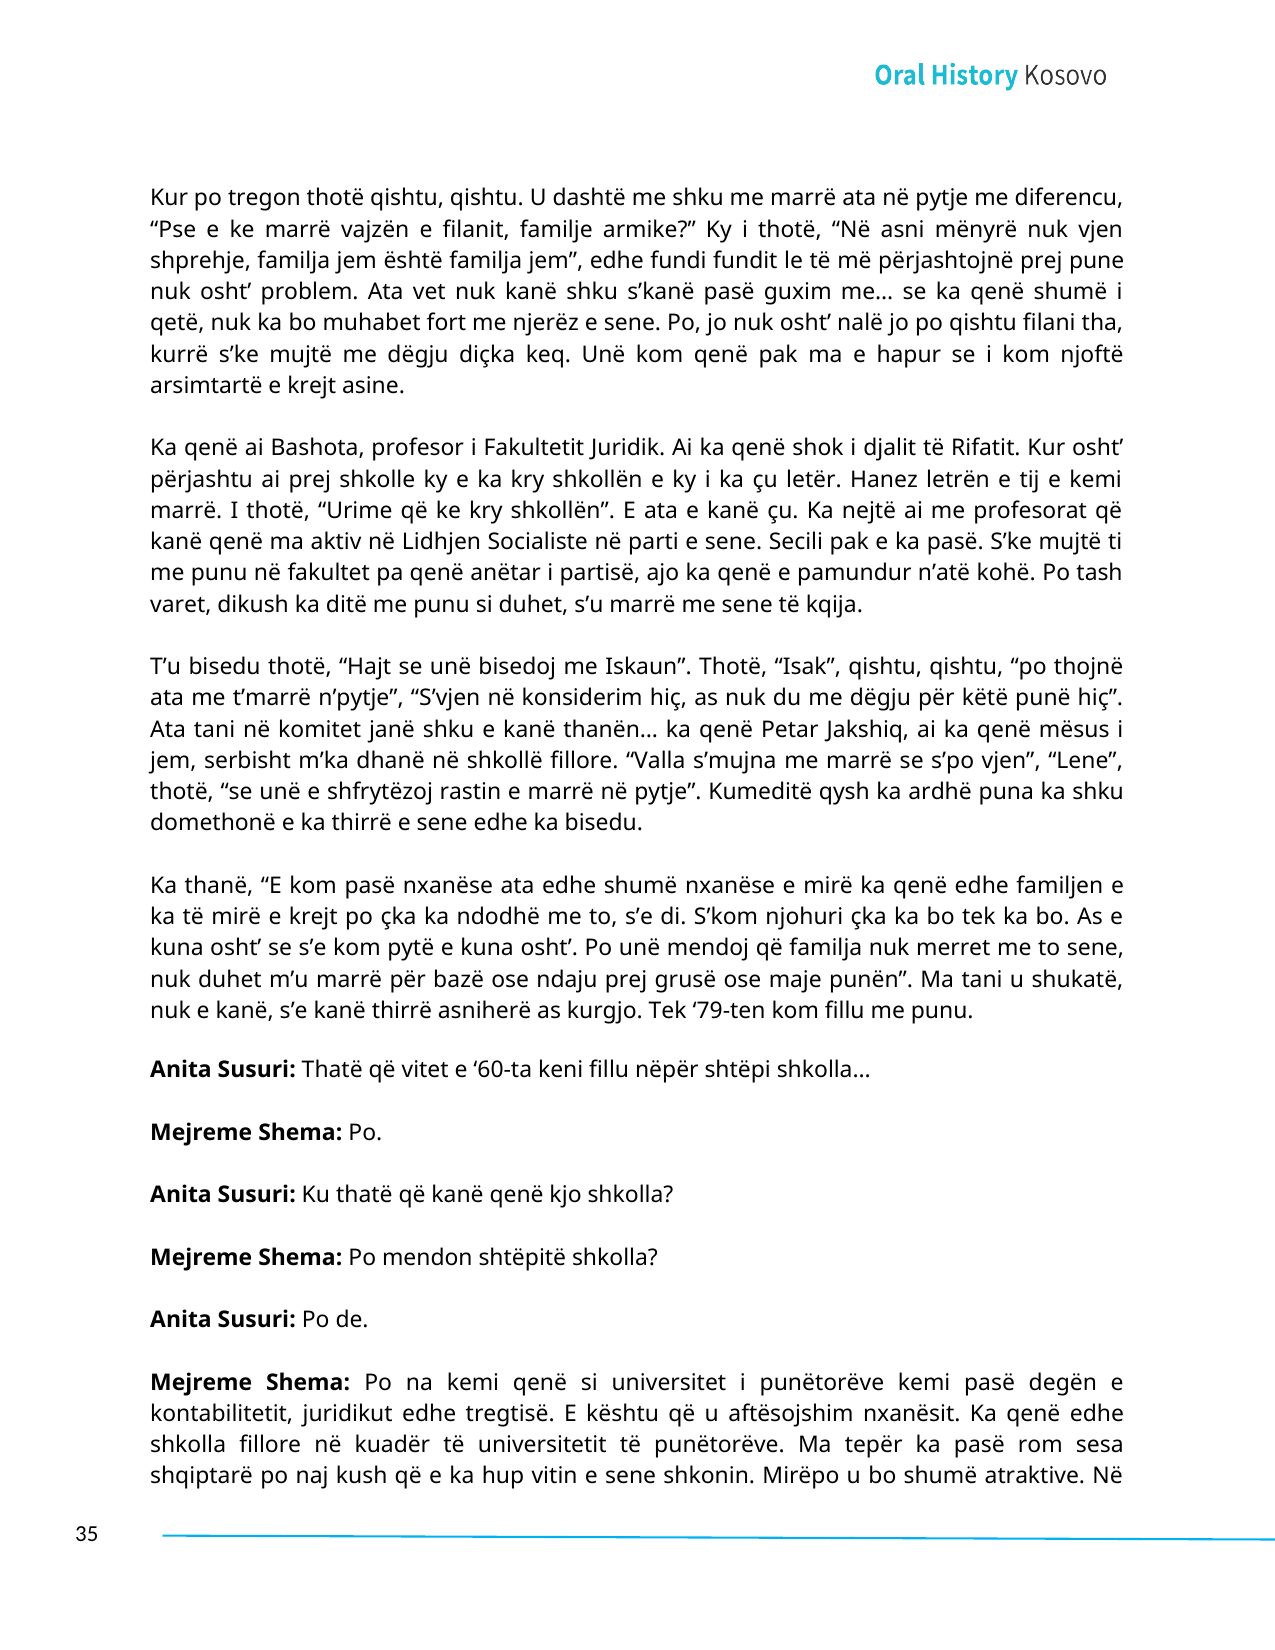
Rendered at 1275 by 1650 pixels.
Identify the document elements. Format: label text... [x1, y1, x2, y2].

text Ka thanë, “E kom pasë nxanëse ata edhe shumë nxanëse e mirë ka qenë edhe familjen e ka të mirë e krejt po çka ka ndodhë me to, s’e di. S’kom njohuri çka ka bo tek ka bo. As e kuna osht’ se s’e kom pytë e kuna osht’. Po unë mendoj që familja nuk merret me to sene, nuk duhet m’u marrë për bazë ose ndaju prej grusë ose maje punën”. Ma tani u shukatë, nuk e kanë, s’e kanë thirrë asniherë as kurgjo. Tek ‘79-ten kom fillu me punu. [150, 869, 1125, 1025]
text Mejreme Shema: Po. [150, 1116, 1125, 1147]
text Ka qenë ai Bashota, profesor i Fakultetit Juridik. Ai ka qenë shok i djalit të Rifatit. Kur osht’ përjashtu ai prej shkolle ky e ka kry shkollën e ky i ka çu letër. Hanez letrën e tij e kemi marrë. I thotë, “Urime që ke kry shkollën”. E ata e kanë çu. Ka nejtë ai me profesorat që kanë qenë ma aktiv në Lidhjen Socialiste në parti e sene. Secili pak e ka pasë. S’ke mujtë ti me punu në fakultet pa qenë anëtar i partisë, ajo ka qenë e pamundur n’atë kohë. Po tash varet, dikush ka ditë me punu si duhet, s’u marrë me sene të kqija. [150, 431, 1125, 619]
text Kur po tregon thotë qishtu, qishtu. U dashtë me shku me marrë ata në pytje me diferencu, “Pse e ke marrë vajzën e filanit, familje armike?” Ky i thotë, “Në asni mënyrë nuk vjen shprehje, familja jem është familja jem”, edhe fundi fundit le të më përjashtojnë prej pune nuk osht’ problem. Ata vet nuk kanë shku s’kanë pasë guxim me… se ka qenë shumë i qetë, nuk ka bo muhabet fort me njerëz e sene. Po, jo nuk osht’ nalë jo po qishtu filani tha, kurrë s’ke mujtë me dëgju diçka keq. Unë kom qenë pak ma e hapur se i kom njoftë arsimtartë e krejt asine. [150, 181, 1125, 400]
text Anita Susuri: Ku thatë që kanë qenë kjo shkolla? [150, 1178, 1125, 1209]
picture [874, 60, 1107, 96]
text Mejreme Shema: Po mendon shtëpitë shkolla? [150, 1241, 1125, 1272]
text Anita Susuri: Thatë që vitet e ‘60-ta keni fillu nëpër shtëpi shkolla… [150, 1053, 1125, 1084]
text Anita Susuri: Po de. [150, 1303, 1125, 1334]
text T’u bisedu thotë, “Hajt se unë bisedoj me Iskaun”. Thotë, “Isak”, qishtu, qishtu, “po thojnë ata me t’marrë n’pytje”, “S’vjen në konsiderim hiç, as nuk du me dëgju për këtë punë hiç”. Ata tani në komitet janë shku e kanë thanën… ka qenë Petar Jakshiq, ai ka qenë mësus i jem, serbisht m’ka dhanë në shkollë fillore. “Valla s’mujna me marrë se s’po vjen”, “Lene”, thotë, “se unë e shfrytëzoj rastin e marrë në pytje”. Kumeditë qysh ka ardhë puna ka shku domethonë e ka thirrë e sene edhe ka bisedu. [150, 650, 1125, 837]
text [150, 1366, 1125, 1491]
